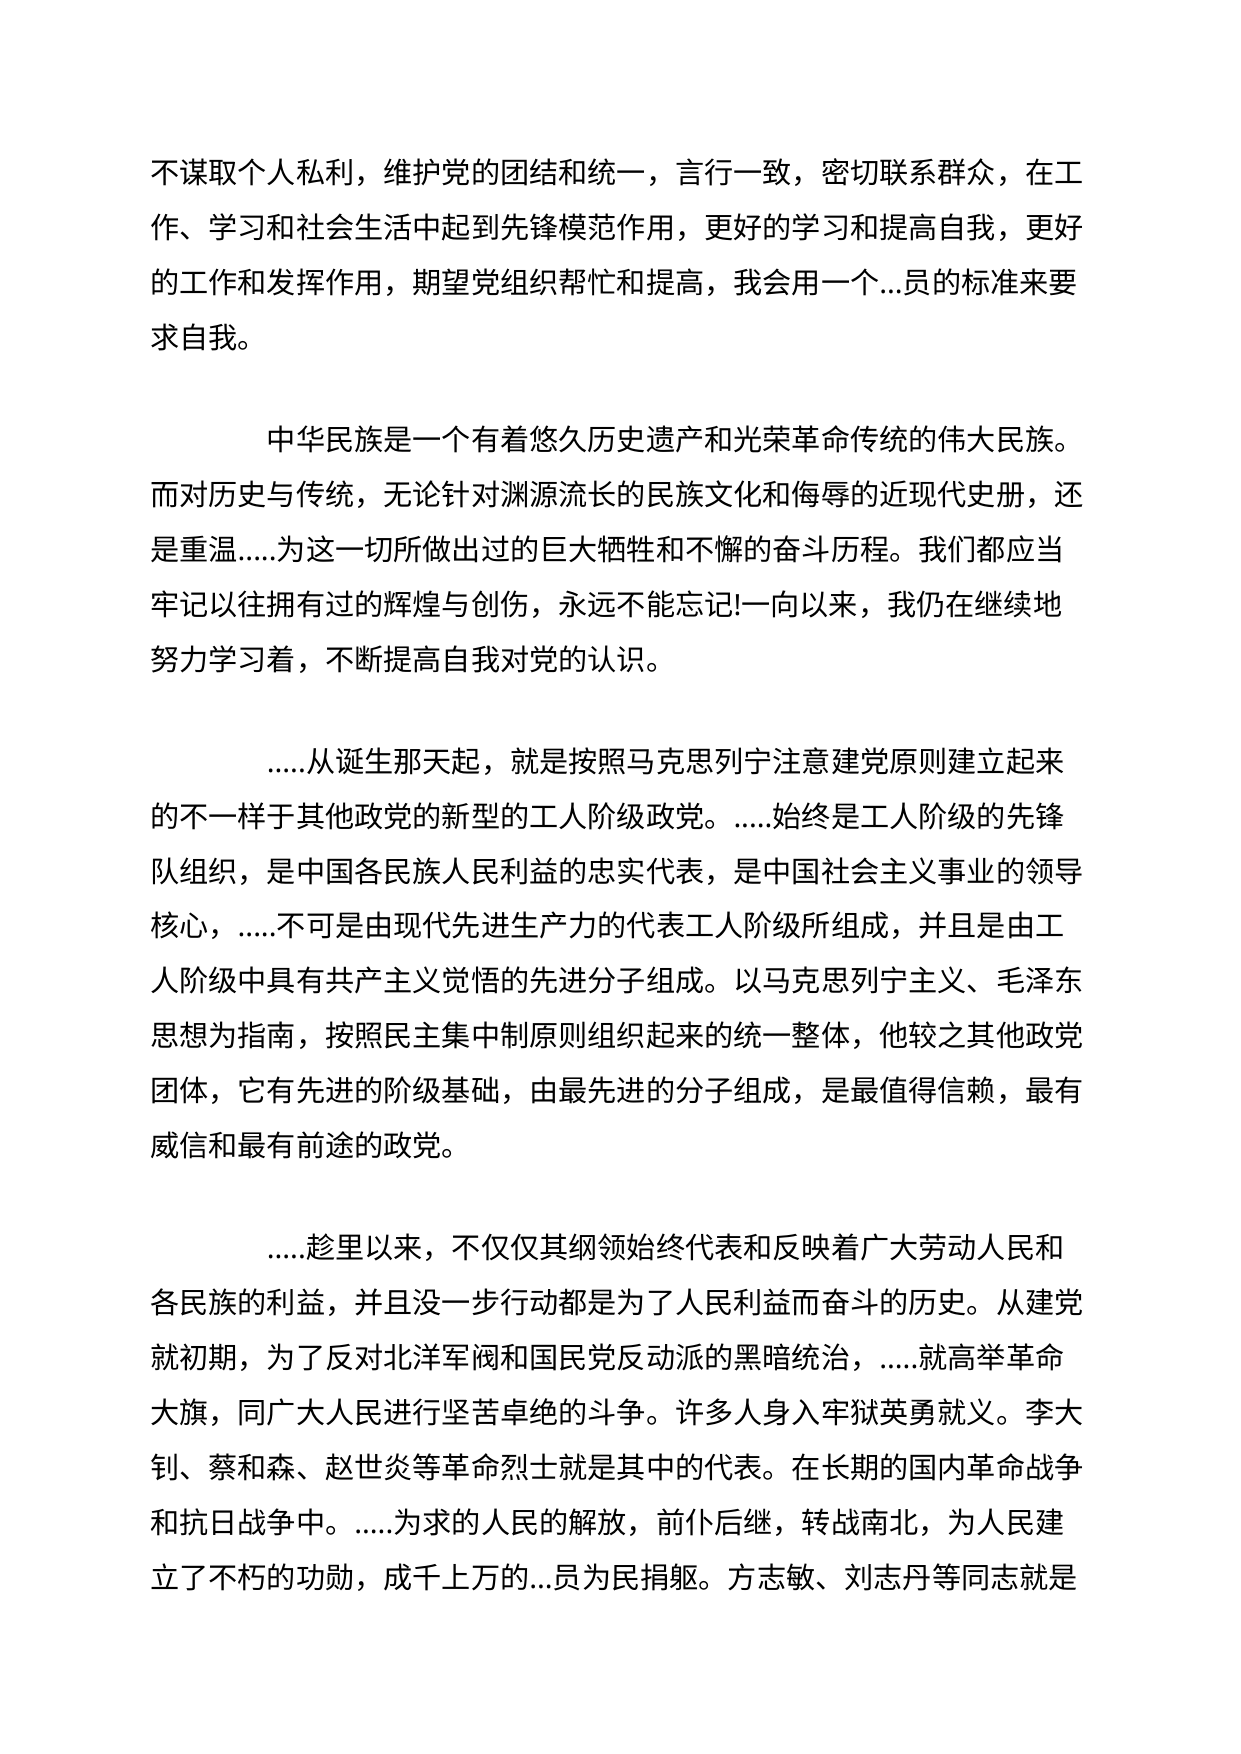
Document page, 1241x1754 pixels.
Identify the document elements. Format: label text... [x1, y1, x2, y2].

text .....从诞生那天起，就是按照马克思列宁注意建党原则建立起来的不一样于其他政党的新型的工人阶级政党。.....始终是工人阶级的先锋队组织，是中国各民族人民利益的忠实代表，是中国社会主义事业的领导核心，.....不可是由现代先进生产力的代表工人阶级所组成，并且是由工人阶级中具有共产主义觉悟的先进分子组成。以马克思列宁主义、毛泽东思想为指南，按照民主集中制原则组织起来的统一整体，他较之其他政党团体，它有先进的阶级基础，由最先进的分子组成，是最值得信赖，最有威信和最有前途的政党。 [150, 738, 1090, 1165]
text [150, 1224, 1090, 1597]
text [150, 150, 1090, 357]
text 中华民族是一个有着悠久历史遗产和光荣革命传统的伟大民族。而对历史与传统，无论针对渊源流长的民族文化和侮辱的近现代史册，还是重温.....为这一切所做出过的巨大牺牲和不懈的奋斗历程。我们都应当牢记以往拥有过的辉煌与创伤，永远不能忘记!一向以来，我仍在继续地努力学习着，不断提高自我对党的认识。 [150, 417, 1090, 679]
